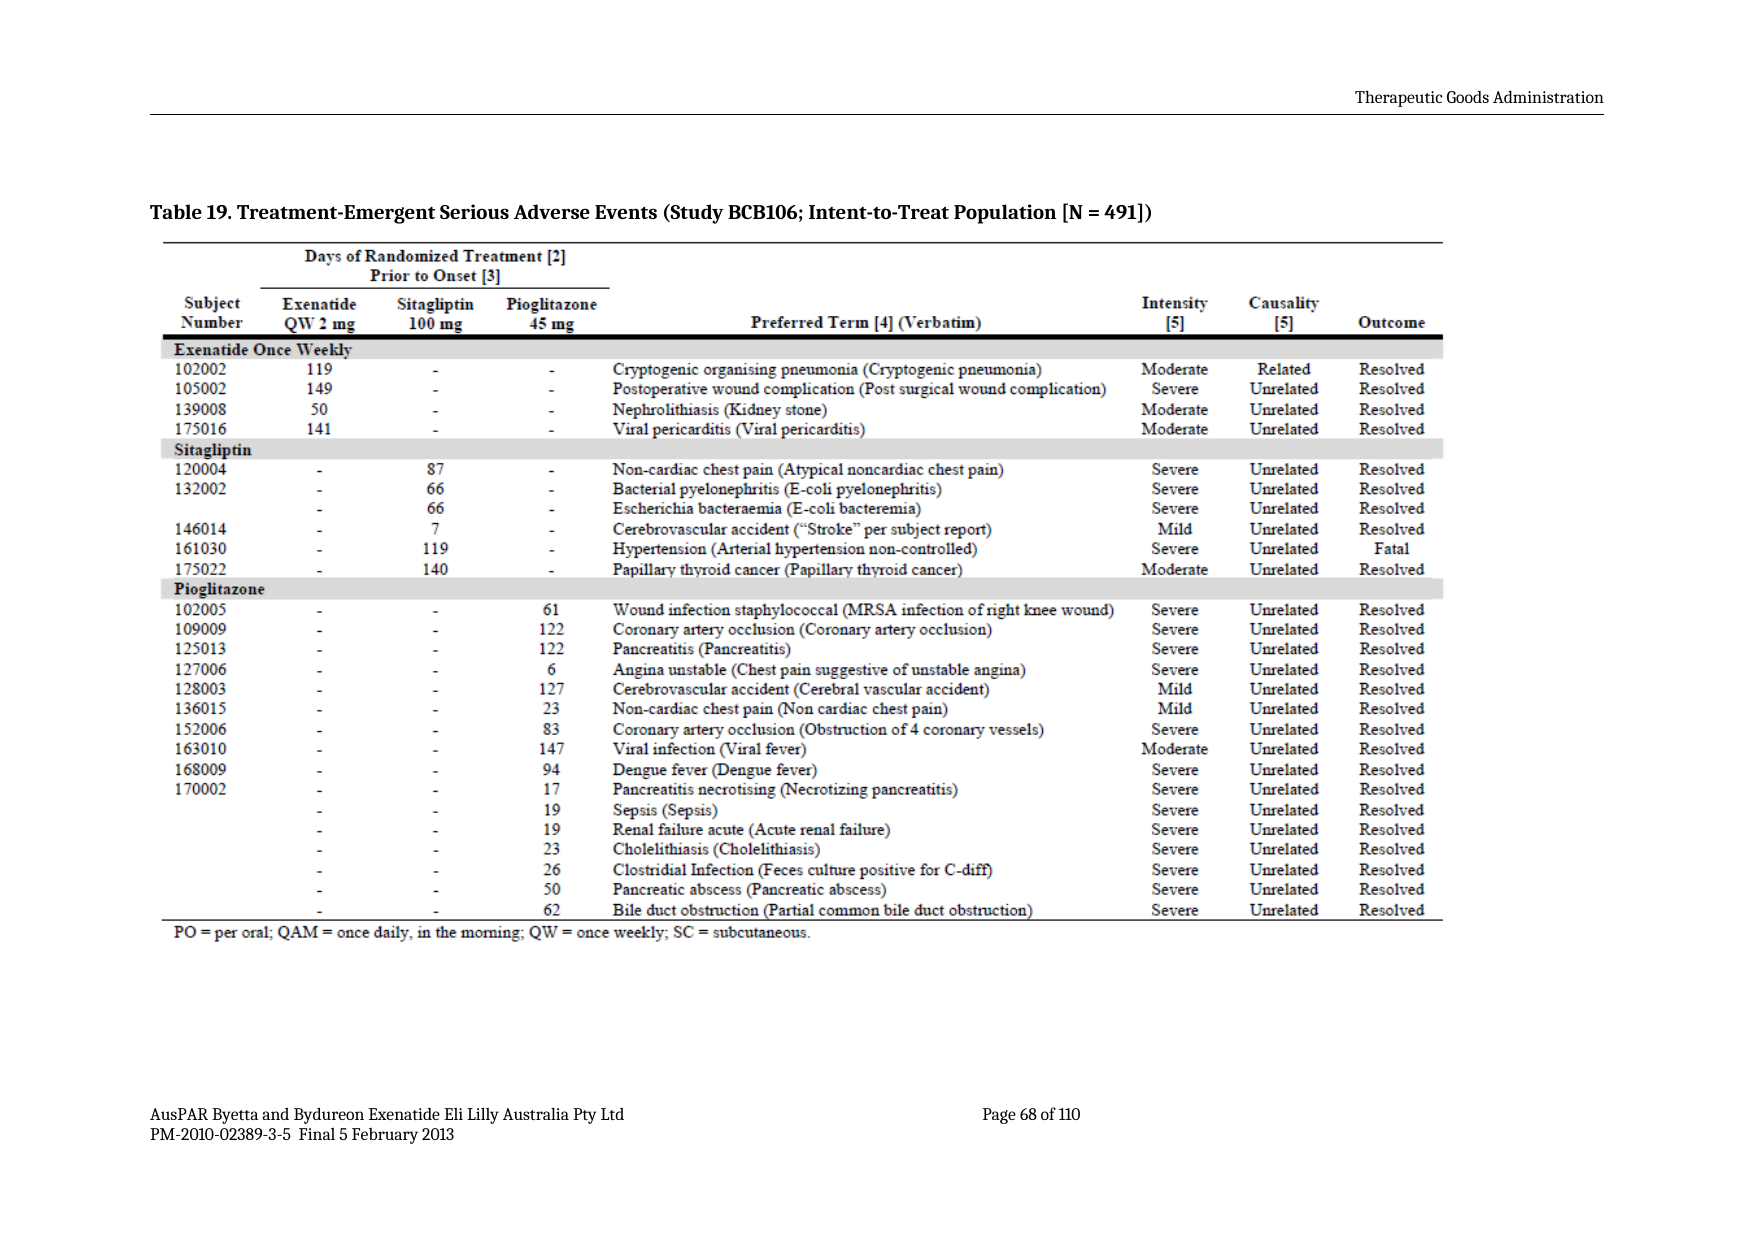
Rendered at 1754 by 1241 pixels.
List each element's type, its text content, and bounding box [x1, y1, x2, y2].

title Table 19. Treatment-Emergent Serious Adverse Events (Study BCB106; Intent-to-Treat Population [N = 491]) [150, 200, 1604, 225]
